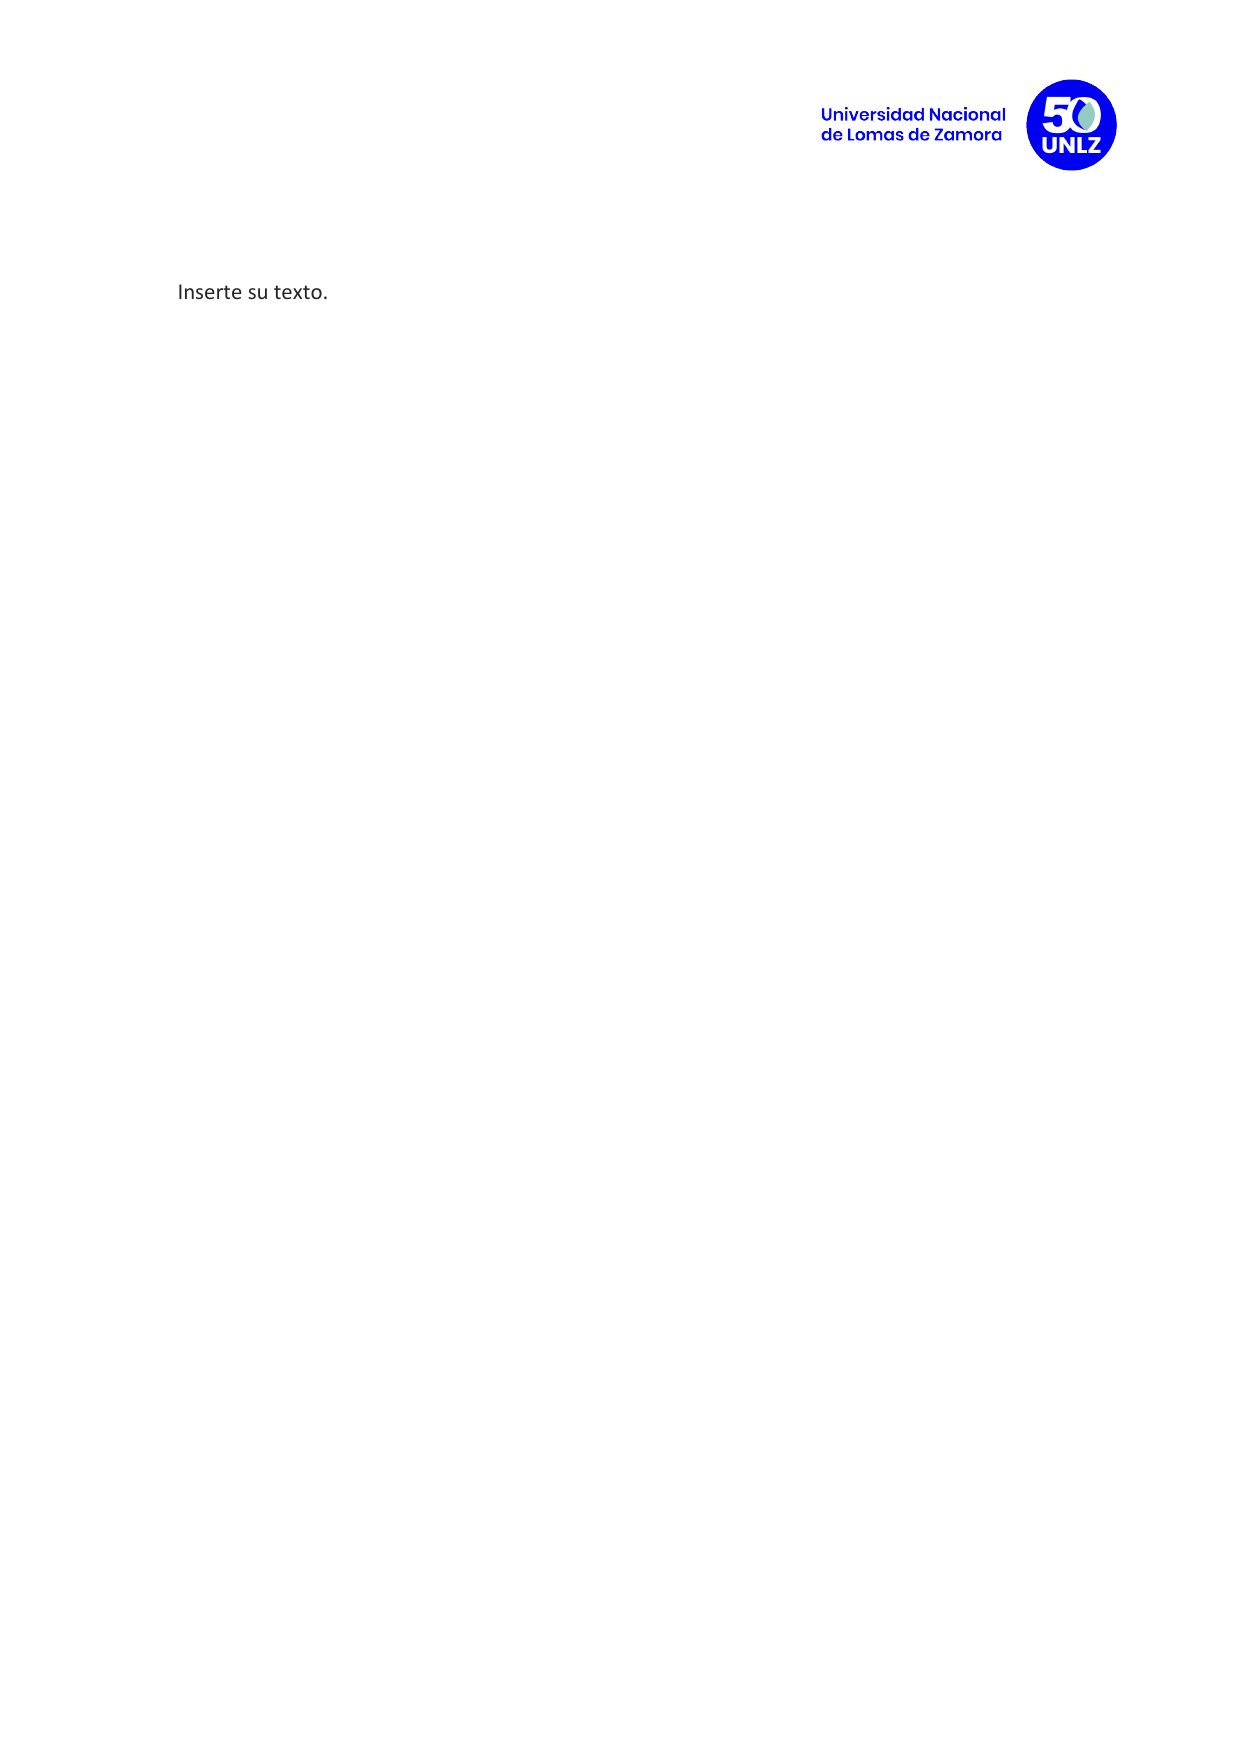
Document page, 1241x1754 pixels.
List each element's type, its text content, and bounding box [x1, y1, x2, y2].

text Inserte su texto. [177, 282, 1063, 327]
picture [815, 73, 1123, 179]
